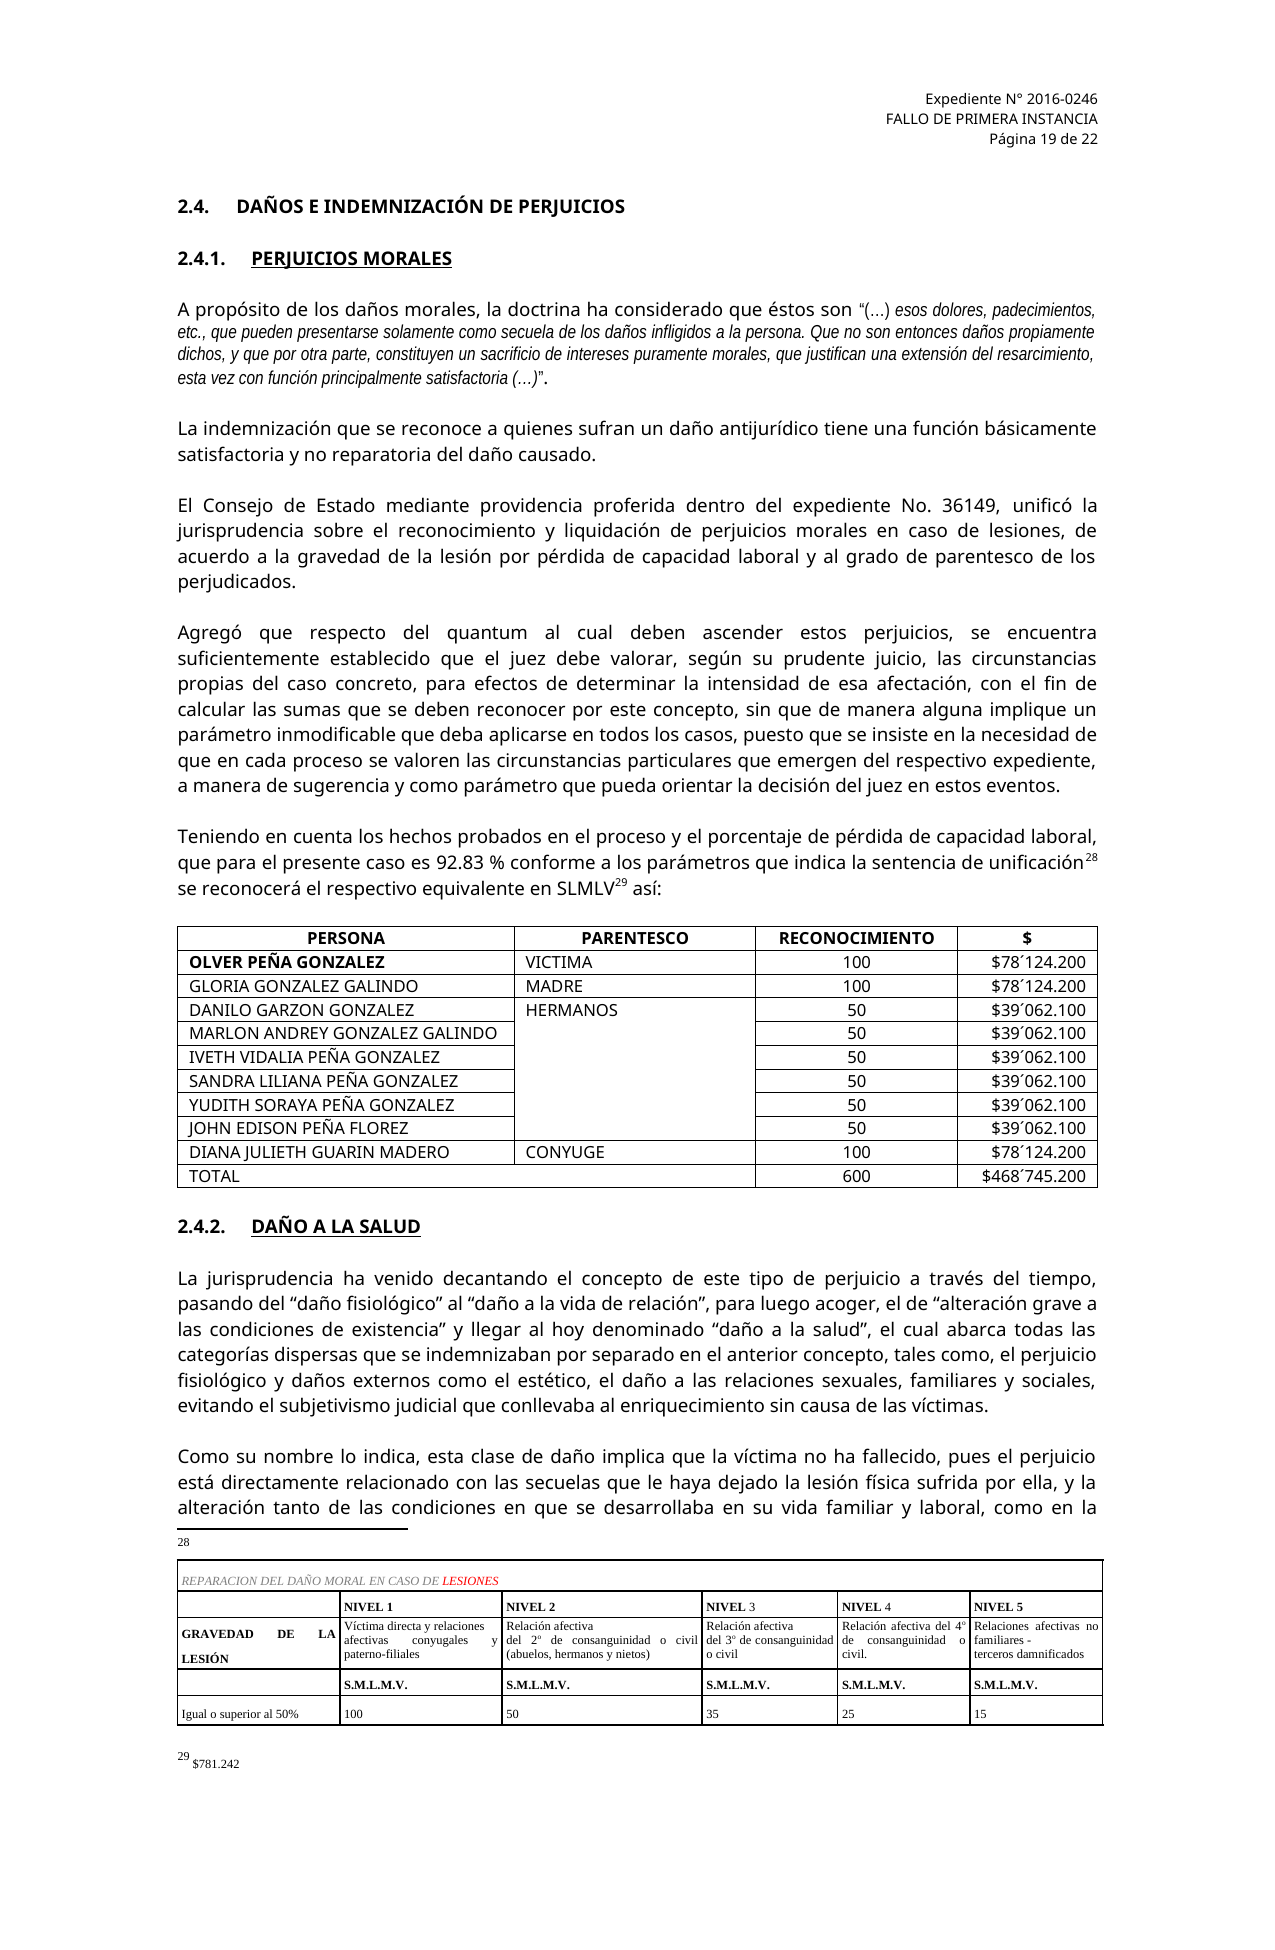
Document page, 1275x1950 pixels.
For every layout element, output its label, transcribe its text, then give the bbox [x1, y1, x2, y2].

table_cell VICTIMA [515, 951, 755, 973]
table_header RECONOCIMIENTO [756, 927, 957, 950]
table_cell MADRE [515, 975, 755, 997]
table_cell 50 [756, 1117, 957, 1140]
table_cell GLORIA GONZALEZ GALINDO [178, 975, 514, 997]
table_cell $39´062.100 [958, 998, 1097, 1021]
list DAÑOS E INDEMNIZACIÓN DE PERJUICIOS [177, 194, 1098, 219]
table_cell 100 [756, 951, 957, 973]
table_header PERSONA [178, 927, 514, 950]
table_cell $39´062.100 [958, 1093, 1097, 1116]
table_cell $39´062.100 [958, 1022, 1097, 1045]
table_cell $78´124.200 [958, 1141, 1097, 1163]
table_cell MARLON ANDREY GONZALEZ GALINDO [178, 1022, 514, 1045]
table_cell HERMANOS [515, 998, 755, 1140]
text Teniendo en cuenta los hechos probados en el proceso y el porcentaje de pérdida de capacidad laboral, que para el presente caso es 92.83 % conforme a los parámetros que indica la sentencia de unificación se reconocerá el respectivo equivalente en SLMLV así: [177, 824, 1098, 900]
text Agregó que respecto del quantum al cual deben ascender estos perjuicios, se encuentra suficientemente establecido que el juez debe valorar, según su prudente juicio, las circunstancias propias del caso concreto, para efectos de determinar la intensidad de esa afectación, con el fin de calcular las sumas que se deben reconocer por este concepto, sin que de manera alguna implique un parámetro inmodificable que deba aplicarse en todos los casos, puesto que se insiste en la necesidad de que en cada proceso se valoren las circunstancias particulares que emergen del respectivo expediente, a manera de sugerencia y como parámetro que pueda orientar la decisión del juez en estos eventos. [177, 620, 1098, 798]
text El Consejo de Estado mediante providencia proferida dentro del expediente No. 36149, unificó la jurisprudencia sobre el reconocimiento y liquidación de perjuicios morales en caso de lesiones, de acuerdo a la gravedad de la lesión por pérdida de capacidad laboral y al grado de parentesco de los perjudicados. [177, 492, 1098, 594]
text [177, 1443, 1098, 1520]
table_cell 50 [756, 1022, 957, 1045]
table_cell 50 [756, 998, 957, 1021]
table_header PARENTESCO [515, 927, 755, 950]
table_cell 100 [756, 975, 957, 997]
table_cell 100 [756, 1141, 957, 1163]
table_cell SANDRA LILIANA PEÑA GONZALEZ [178, 1070, 514, 1092]
table_cell $39´062.100 [958, 1117, 1097, 1140]
table_cell $78´124.200 [958, 951, 1097, 973]
table_cell 50 [756, 1093, 957, 1116]
table_cell $39´062.100 [958, 1070, 1097, 1092]
text La jurisprudencia ha venido decantando el concepto de este tipo de perjuicio a través del tiempo, pasando del “daño fisiológico” al “daño a la vida de relación”, para luego acoger, el de “alteración grave a las condiciones de existencia” y llegar al hoy denominado “daño a la salud”, el cual abarca todas las categorías dispersas que se indemnizaban por separado en el anterior concepto, tales como, el perjuicio fisiológico y daños externos como el estético, el daño a las relaciones sexuales, familiares y sociales, evitando el subjetivismo judicial que conllevaba al enriquecimiento sin causa de las víctimas. [177, 1265, 1098, 1418]
table_cell DANILO GARZON GONZALEZ [178, 998, 514, 1021]
text A propósito de los daños morales, la doctrina ha considerado que éstos son “(…) esos dolores, padecimientos, etc., que pueden presentarse solamente como secuela de los daños infligidos a la persona. Que no son entonces daños propiamente dichos, y que por otra parte, constituyen un sacrificio de intereses puramente morales, que justifican una extensión del resarcimiento, esta vez con función principalmente satisfactoria (…)”. [177, 296, 1098, 390]
list DAÑO A LA SALUD [177, 1214, 1098, 1239]
table_cell TOTAL [178, 1165, 755, 1187]
table_cell DIANA JULIETH GUARIN MADERO [178, 1141, 514, 1163]
table_cell $78´124.200 [958, 975, 1097, 997]
table_cell 600 [756, 1165, 957, 1187]
table_cell YUDITH SORAYA PEÑA GONZALEZ [178, 1093, 514, 1116]
table_cell 50 [756, 1046, 957, 1068]
text La indemnización que se reconoce a quienes sufran un daño antijurídico tiene una función básicamente satisfactoria y no reparatoria del daño causado. [177, 416, 1098, 467]
table_cell 50 [756, 1070, 957, 1092]
table_header $ [958, 927, 1097, 950]
table_cell CONYUGE [515, 1141, 755, 1163]
table_cell IVETH VIDALIA PEÑA GONZALEZ [178, 1046, 514, 1068]
table_cell OLVER PEÑA GONZALEZ [178, 951, 514, 973]
list PERJUICIOS MORALES [177, 245, 1098, 270]
table_cell $468´745.200 [958, 1165, 1097, 1187]
table_cell JOHN EDISON PEÑA FLOREZ [178, 1117, 514, 1140]
table_cell $39´062.100 [958, 1046, 1097, 1068]
